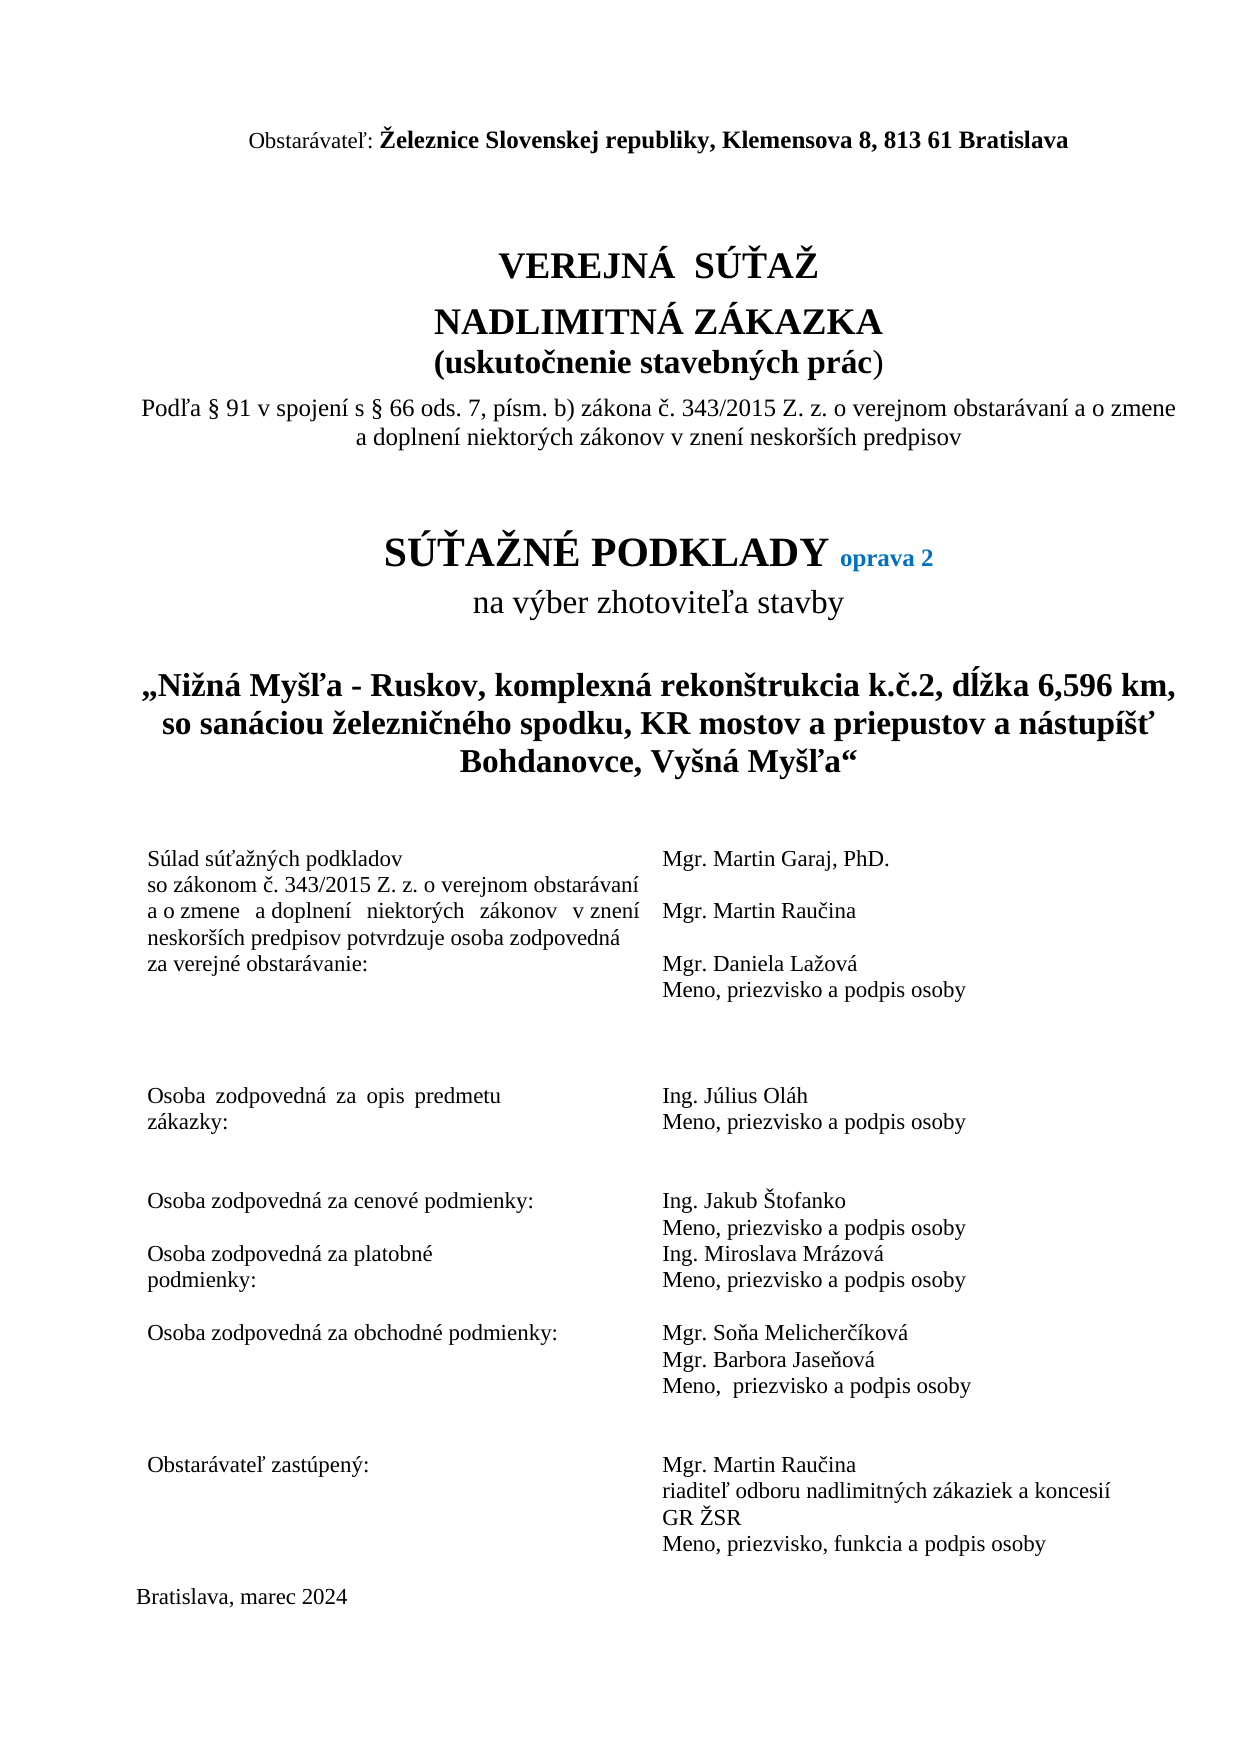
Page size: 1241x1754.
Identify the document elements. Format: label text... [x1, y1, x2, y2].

text Bratislava, marec 2024 [136, 1583, 1181, 1609]
table_cell Osoba zodpovedná za opis predmetu zákazky: [136, 1055, 651, 1161]
text SÚŤAŽNÉ PODKLADY oprava 2 [136, 527, 1181, 575]
text „Nižná Myšľa - Ruskov, komplexná rekonštrukcia k.č.2, dĺžka 6,596 km, so sanáciou železničného spodku, KR mostov a priepustov a nástupíšť Bohdanovce, Vyšná Myšľa“ [136, 665, 1181, 780]
table_cell Osoba zodpovedná za obchodné podmienky: Obstarávateľ zastúpený: [136, 1293, 651, 1556]
text NADLIMITNÁ ZÁKAZKA [136, 299, 1181, 342]
table_cell Ing. Miroslava Mrázová Meno, priezvisko a podpis osoby [651, 1240, 1214, 1293]
table_cell Osoba zodpovedná za cenové podmienky: [136, 1161, 651, 1240]
text Podľa § 91 v spojení s § 66 ods. 7, písm. b) zákona č. 343/2015 Z. z. o verejnom obstarávaní a o zmene a doplnení niektorých zákonov v znení neskorších predpisov [136, 393, 1181, 451]
list VEREJNÁ SÚŤAŽ [136, 244, 1181, 287]
table_cell Ing. Július Oláh Meno, priezvisko a podpis osoby [651, 1055, 1214, 1161]
table_header Súlad súťažných podkladov so zákonom č. 343/2015 Z. z. o verejnom obstarávaní a o zmene a doplnení niektorých zákonov v znení neskorších predpisov potvrdzuje osoba zodpovedná za verejné obstarávanie: [136, 845, 651, 1055]
text (uskutočnenie stavebných prác) [136, 342, 1181, 381]
table_cell Osoba zodpovedná za platobné podmienky: [136, 1240, 651, 1293]
table_cell Ing. Jakub Štofanko Meno, priezvisko a podpis osoby [651, 1161, 1214, 1240]
text na výber zhotoviteľa stavby [136, 582, 1181, 621]
list Obstarávateľ: Železnice Slovenskej republiky, Klemensova 8, 813 61 Bratislava [136, 125, 1181, 153]
table_cell Mgr. Soňa Melicherčíková Mgr. Barbora Jaseňová Meno, priezvisko a podpis osoby Mgr. Martin Raučina riaditeľ odboru nadlimitných zákaziek a koncesií GR ŽSR Meno, priezvisko, funkcia a podpis osoby [651, 1293, 1214, 1556]
table_header Mgr. Martin Garaj, PhD. Mgr. Martin Raučina Mgr. Daniela Lažová Meno, priezvisko a podpis osoby [651, 845, 1214, 1055]
